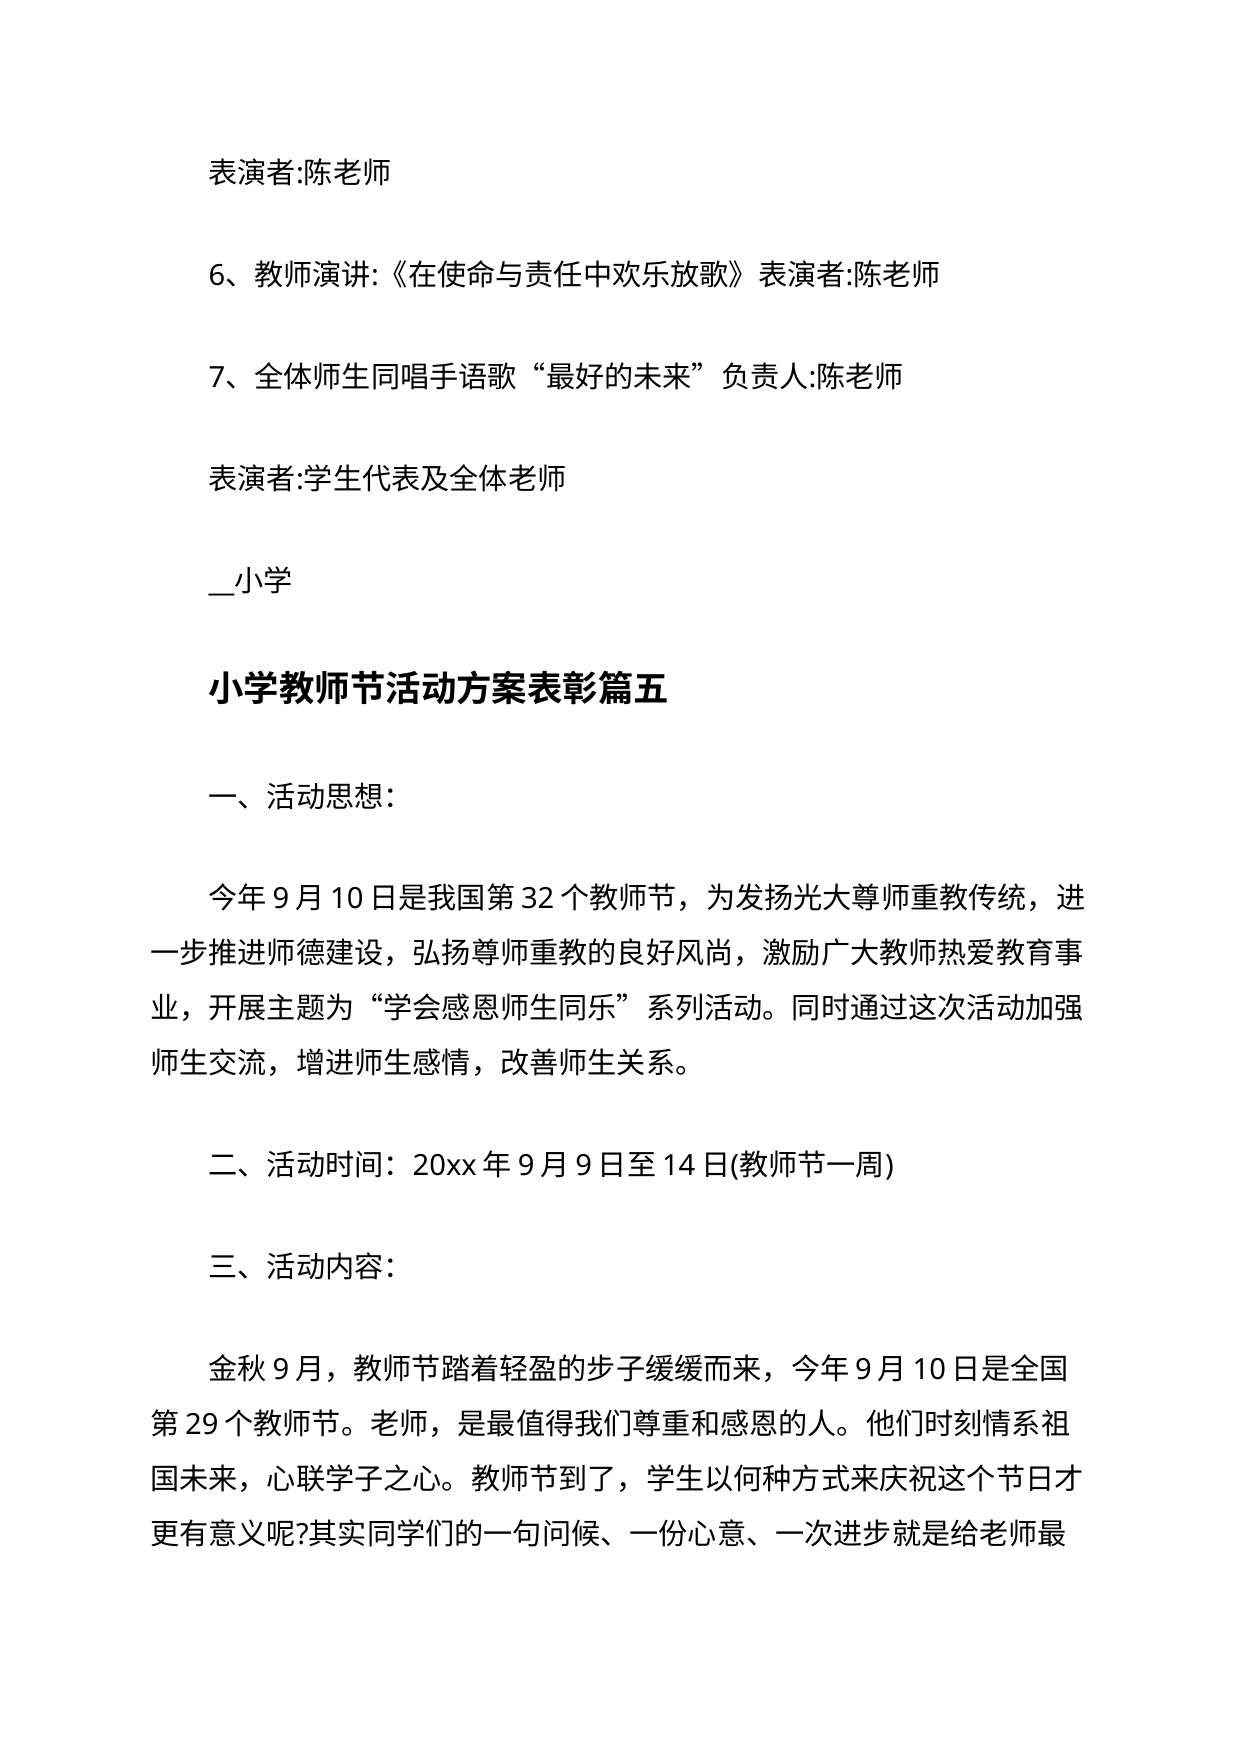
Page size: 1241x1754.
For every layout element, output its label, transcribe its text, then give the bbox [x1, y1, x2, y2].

text 表演者:学生代表及全体老师 [150, 456, 1090, 498]
text 一、活动思想： [150, 773, 1090, 816]
text 小学教师节活动方案表彰篇五 [150, 660, 1090, 711]
text 表演者:陈老师 [150, 150, 1090, 192]
text 三、活动内容： [150, 1244, 1090, 1286]
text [150, 1345, 1090, 1553]
text 二、活动时间：20xx年9月9日至14日(教师节一周) [150, 1142, 1090, 1184]
text 今年9月10日是我国第32个教师节，为发扬光大尊师重教传统，进一步推进师德建设，弘扬尊师重教的良好风尚，激励广大教师热爱教育事业，开展主题为“学会感恩师生同乐”系列活动。同时通过这次活动加强师生交流，增进师生感情，改善师生关系。 [150, 875, 1090, 1082]
text 7、全体师生同唱手语歌“最好的未来”负责人:陈老师 [150, 354, 1090, 396]
text __小学 [150, 558, 1090, 600]
text 6、教师演讲:《在使命与责任中欢乐放歌》表演者:陈老师 [150, 252, 1090, 294]
